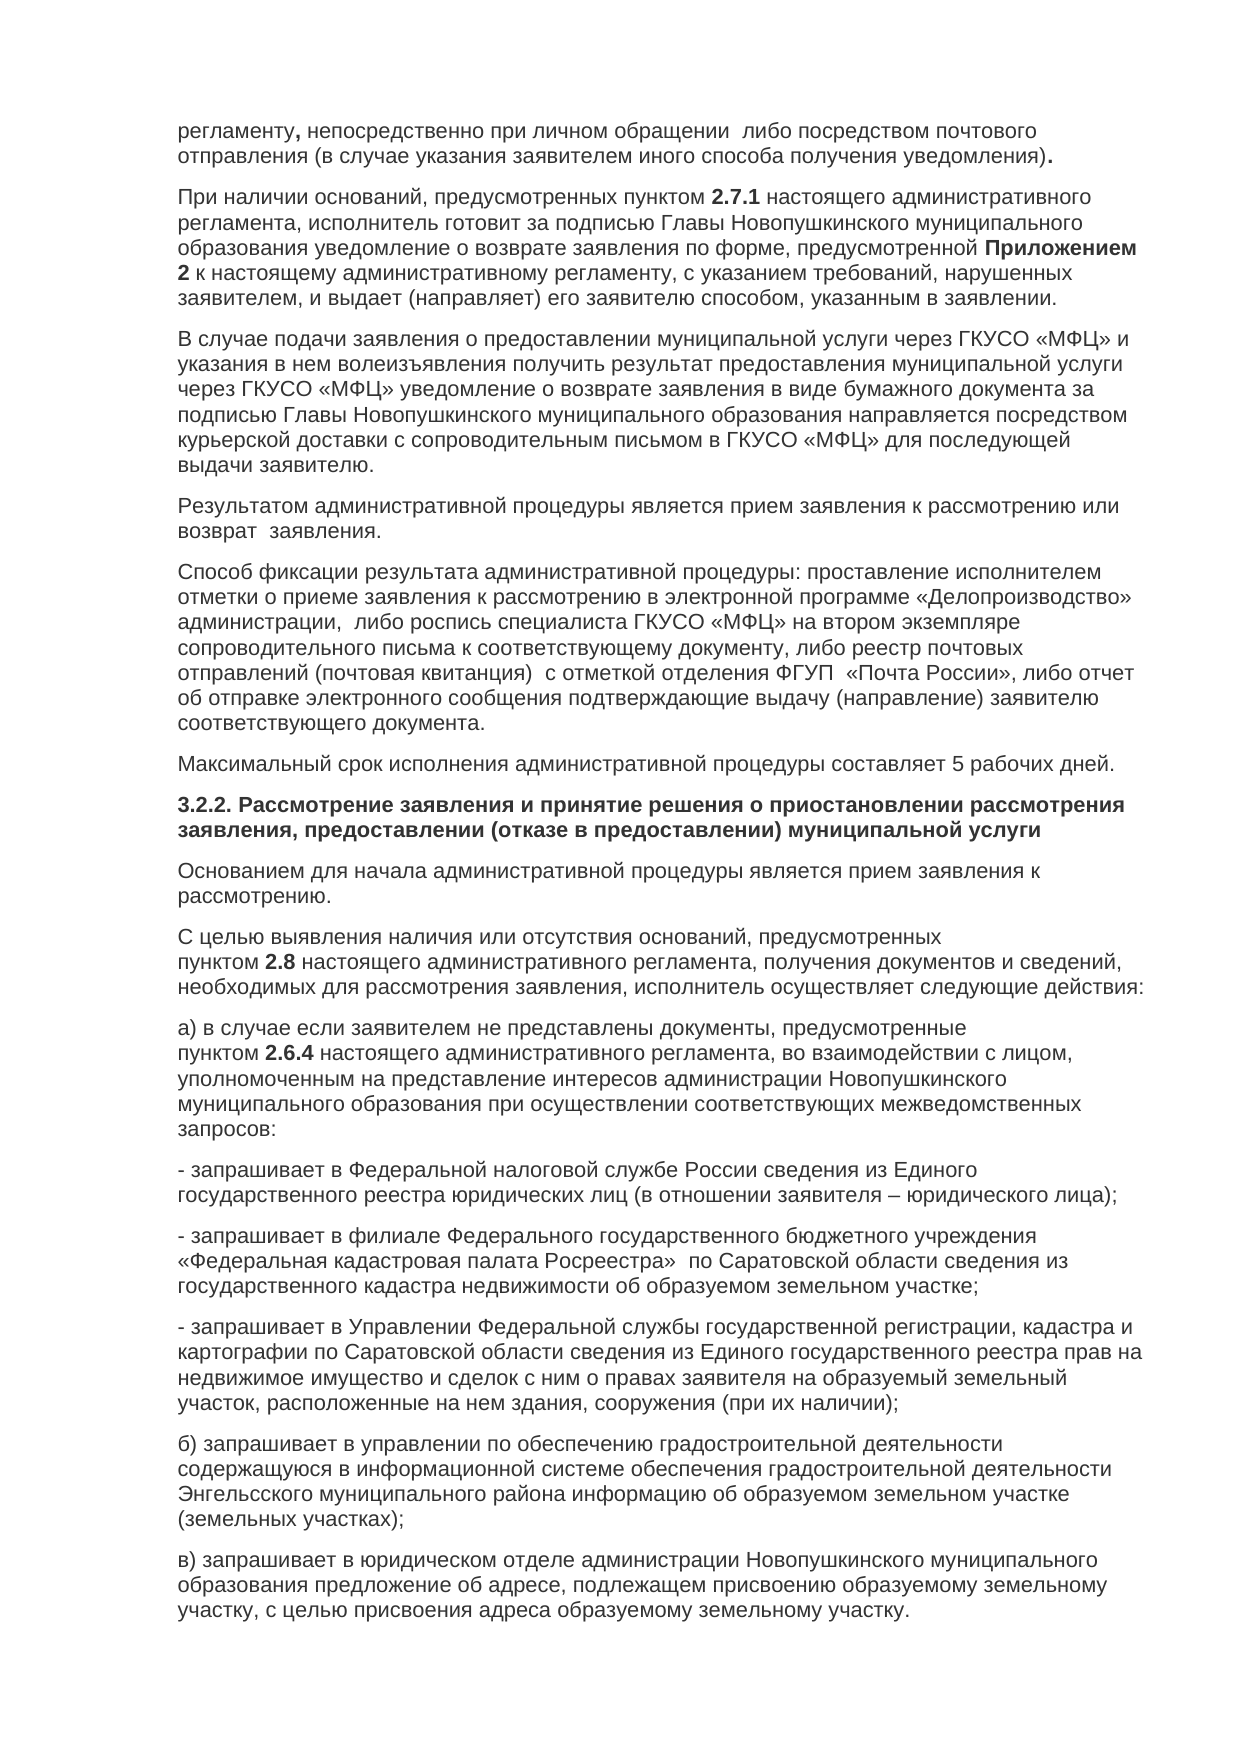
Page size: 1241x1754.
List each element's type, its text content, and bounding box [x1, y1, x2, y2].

text При наличии оснований, предусмотренных пунктом 2.7.1 настоящего административного регламента, исполнитель готовит за подписью Главы Новопушкинского муниципального образования уведомление о возврате заявления по форме, предусмотренной Приложением 2 к настоящему административному регламенту, с указанием требований, нарушенных заявителем, и выдает (направляет) его заявителю способом, указанным в заявлении. [177, 184, 1152, 310]
text Максимальный срок исполнения административной процедуры составляет 5 рабочих дней. [177, 751, 1152, 776]
text - запрашивает в филиале Федерального государственного бюджетного учреждения «Федеральная кадастровая палата Росреестра» по Саратовской области сведения из государственного кадастра недвижимости об образуемом земельном участке; [177, 1223, 1152, 1298]
text В случае подачи заявления о предоставлении муниципальной услуги через ГКУСО «МФЦ» и указания в нем волеизъявления получить результат предоставления муниципальной услуги через ГКУСО «МФЦ» уведомление о возврате заявления в виде бумажного документа за подписью Главы Новопушкинского муниципального образования направляется посредством курьерской доставки с сопроводительным письмом в ГКУСО «МФЦ» для последующей выдачи заявителю. [177, 326, 1152, 477]
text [177, 118, 1152, 168]
text Основанием для начала административной процедуры является прием заявления к рассмотрению. [177, 858, 1152, 908]
text Результатом административной процедуры является прием заявления к рассмотрению или возврат заявления. [177, 493, 1152, 543]
text а) в случае если заявителем не представлены документы, предусмотренные пунктом 2.6.4 настоящего административного регламента, во взаимодействии с лицом, уполномоченным на представление интересов администрации Новопушкинского муниципального образования при осуществлении соответствующих межведомственных запросов: [177, 1015, 1152, 1141]
text 3.2.2. Рассмотрение заявления и принятие решения о приостановлении рассмотрения заявления, предоставлении (отказе в предоставлении) муниципальной услуги [177, 792, 1152, 842]
text Способ фиксации результата административной процедуры: проставление исполнителем отметки о приеме заявления к рассмотрению в электронной программе «Делопроизводство» администрации, либо роспись специалиста ГКУСО «МФЦ» на втором экземпляре сопроводительного письма к соответствующему документу, либо реестр почтовых отправлений (почтовая квитанция) с отметкой отделения ФГУП «Почта России», либо отчет об отправке электронного сообщения подтверждающие выдачу (направление) заявителю соответствующего документа. [177, 559, 1152, 735]
text б) запрашивает в управлении по обеспечению градостроительной деятельности содержащуюся в информационной системе обеспечения градостроительной деятельности Энгельсского муниципального района информацию об образуемом земельном участке (земельных участках); [177, 1430, 1152, 1531]
text - запрашивает в Федеральной налоговой службе России сведения из Единого государственного реестра юридических лиц (в отношении заявителя – юридического лица); [177, 1157, 1152, 1207]
text - запрашивает в Управлении Федеральной службы государственной регистрации, кадастра и картографии по Саратовской области сведения из Единого государственного реестра прав на недвижимое имущество и сделок с ним о правах заявителя на образуемый земельный участок, расположенные на нем здания, сооружения (при их наличии); [177, 1314, 1152, 1415]
text С целью выявления наличия или отсутствия оснований, предусмотренных пунктом 2.8 настоящего административного регламента, получения документов и сведений, необходимых для рассмотрения заявления, исполнитель осуществляет следующие действия: [177, 924, 1152, 999]
text в) запрашивает в юридическом отделе администрации Новопушкинского муниципального образования предложение об адресе, подлежащем присвоению образуемому земельному участку, с целью присвоения адреса образуемому земельному участку. [177, 1547, 1152, 1622]
